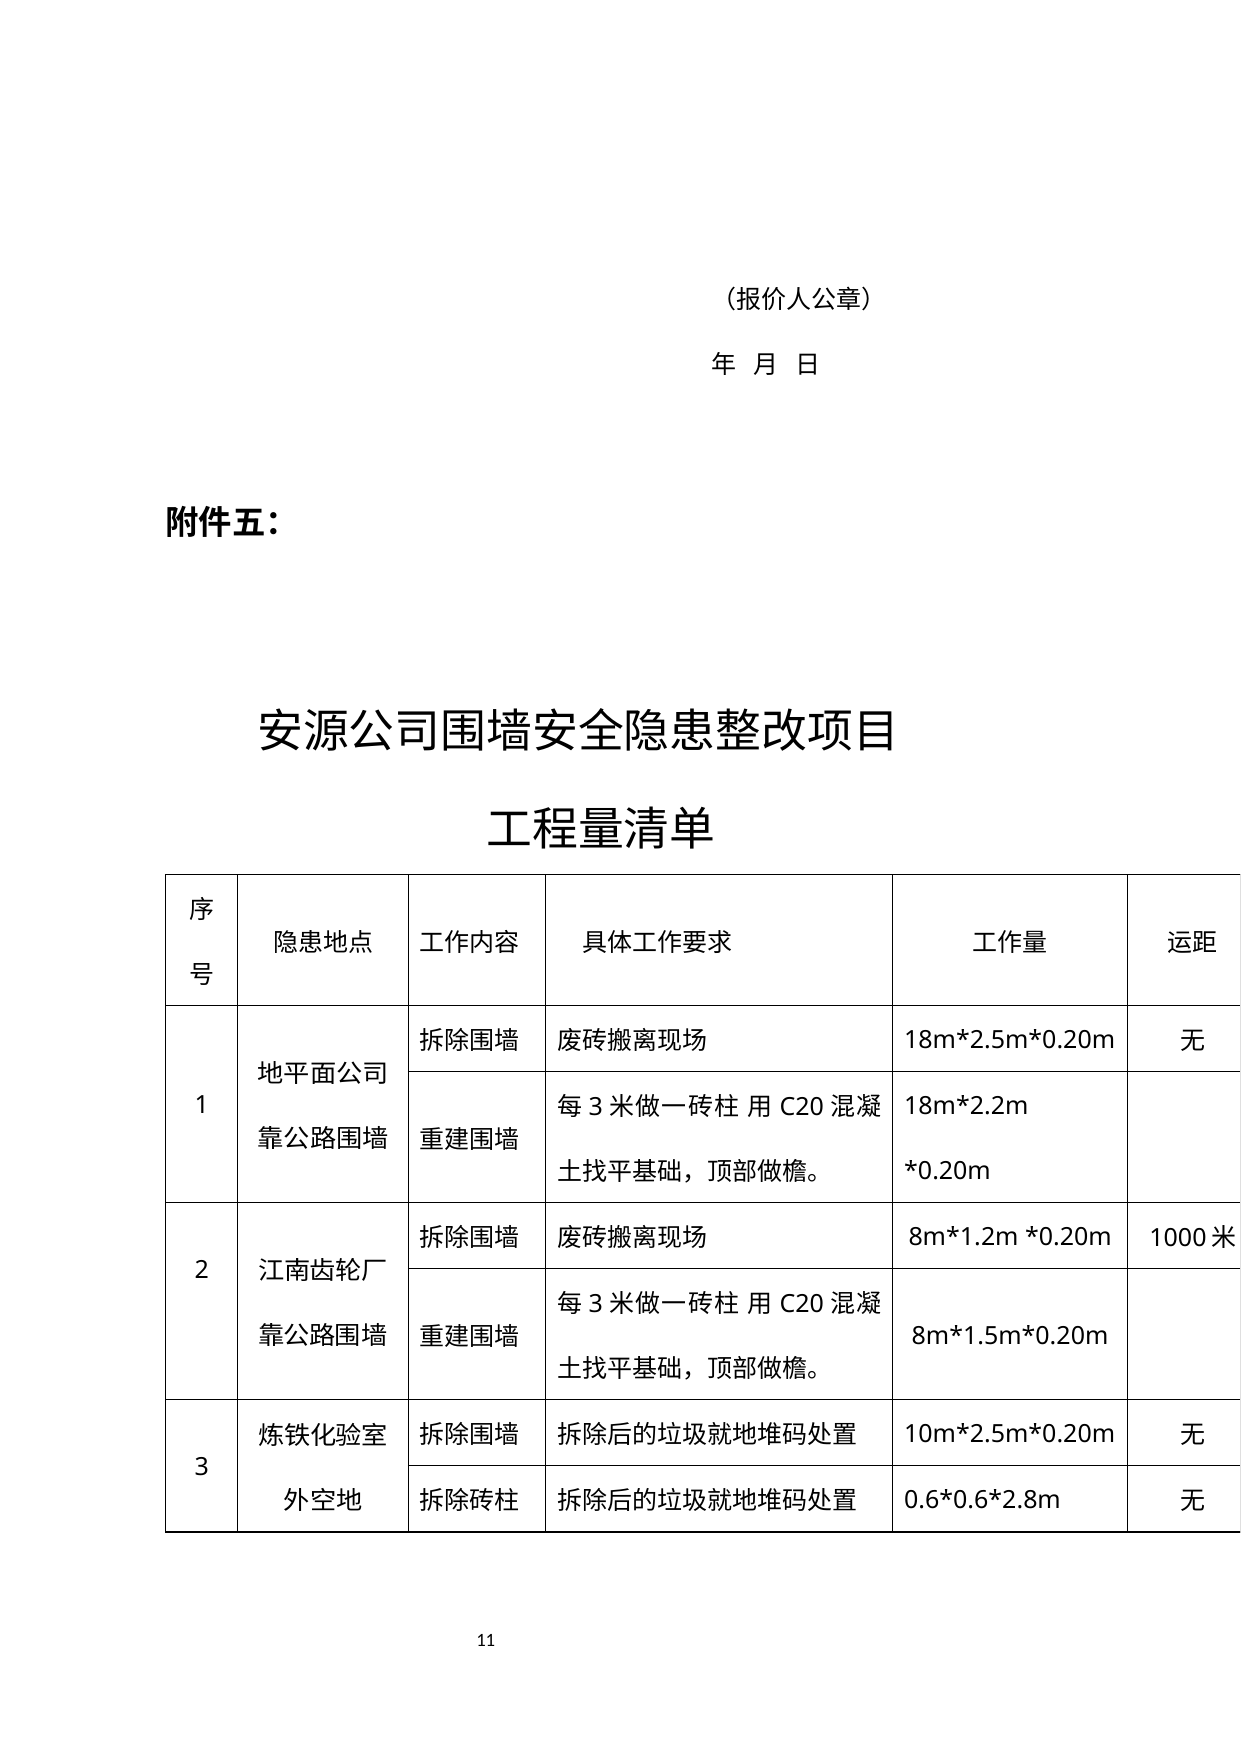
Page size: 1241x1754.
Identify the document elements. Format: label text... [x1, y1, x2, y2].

table_cell 拆除围墙 [409, 1400, 545, 1465]
table_cell 1000米 [1128, 1203, 1240, 1268]
table_cell 拆除围墙 [409, 1203, 545, 1268]
table_cell 拆除后的垃圾就地堆码处置 [546, 1466, 892, 1531]
text 年 月 日 [165, 330, 1087, 395]
table_header 隐患地点 [238, 875, 408, 1005]
table_cell 重建围墙 [409, 1269, 545, 1399]
text 工程量清单 [165, 777, 1087, 874]
text 安源公司围墙安全隐患整改项目 [165, 679, 1087, 777]
table_cell 8m*1.2m *0.20m [893, 1203, 1127, 1268]
table_cell 每3米做一砖柱 用C20混凝土找平基础，顶部做檐。 [546, 1269, 892, 1399]
table_cell [1128, 1072, 1240, 1202]
table_header 具体工作要求 [546, 875, 892, 1005]
table_header 运距 [1128, 875, 1240, 1005]
table_cell 3 [166, 1400, 237, 1531]
table_cell 每3米做一砖柱 用C20混凝土找平基础，顶部做檐。 [546, 1072, 892, 1202]
table_cell 重建围墙 [409, 1072, 545, 1202]
table_cell 2 [166, 1203, 237, 1399]
table_cell 拆除后的垃圾就地堆码处置 [546, 1400, 892, 1465]
table_cell 废砖搬离现场 [546, 1006, 892, 1071]
table_header 工作内容 [409, 875, 545, 1005]
table_cell 拆除砖柱 [409, 1466, 545, 1531]
table_cell 废砖搬离现场 [546, 1203, 892, 1268]
table_cell 1 [166, 1006, 237, 1202]
table_cell 无 [1128, 1466, 1240, 1531]
table_cell 0.6*0.6*2.8m [893, 1466, 1127, 1531]
table_cell 无 [1128, 1400, 1240, 1465]
table_header 工作量 [893, 875, 1127, 1005]
table_cell 炼铁化验室外空地 [238, 1400, 408, 1531]
table_cell 8m*1.5m*0.20m [893, 1269, 1127, 1399]
text （报价人公章） [165, 265, 1087, 330]
table_cell 地平面公司靠公路围墙 [238, 1006, 408, 1202]
table_cell [1128, 1269, 1240, 1399]
table_cell 江南齿轮厂靠公路围墙 [238, 1203, 408, 1399]
table_cell 10m*2.5m*0.20m [893, 1400, 1127, 1465]
table_cell 18m*2.5m*0.20m [893, 1006, 1127, 1071]
table_cell 18m*2.2m *0.20m [893, 1072, 1127, 1202]
table_cell 无 [1128, 1006, 1240, 1071]
table_cell 拆除围墙 [409, 1006, 545, 1071]
table_header 序号 [166, 875, 237, 1005]
subtitle 附件五： [165, 487, 1087, 552]
